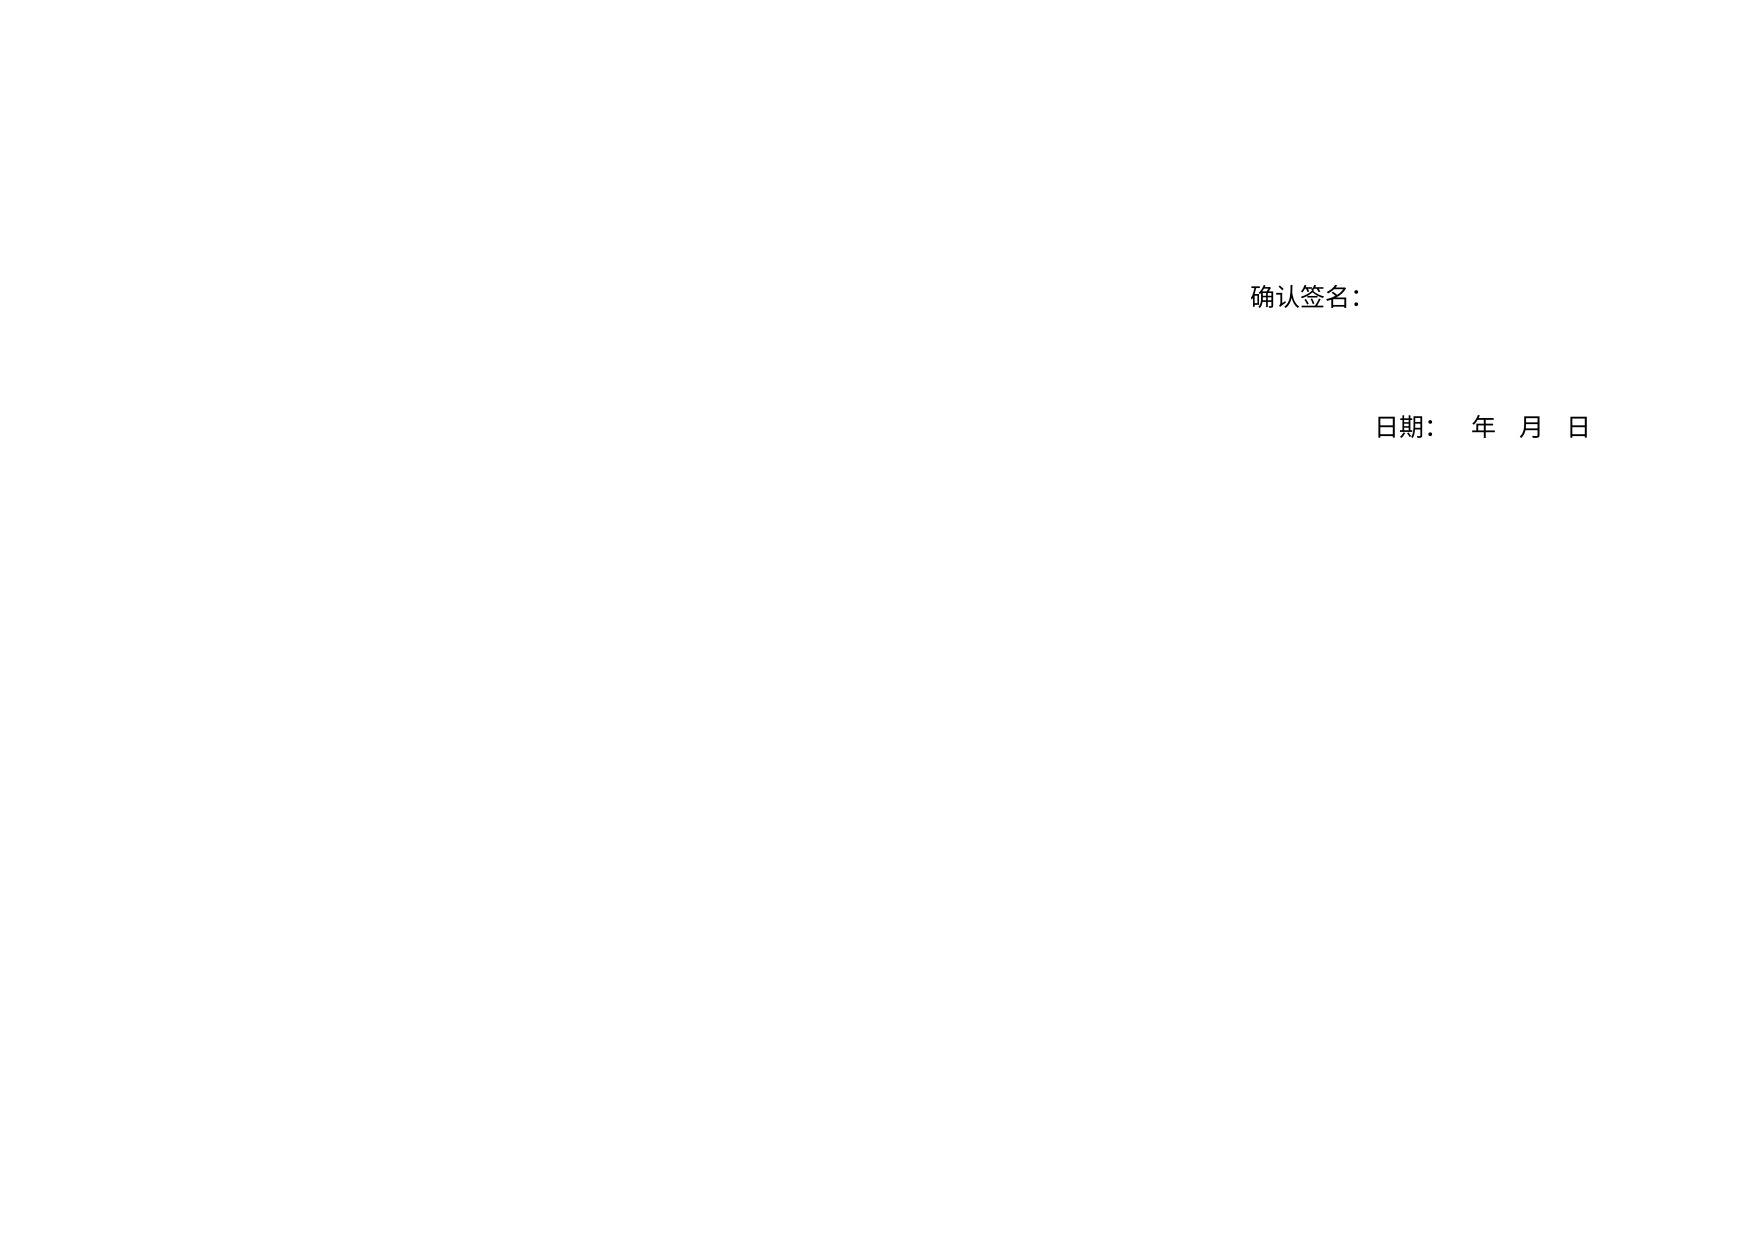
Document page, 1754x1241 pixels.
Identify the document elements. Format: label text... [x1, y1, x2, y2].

text 确认签名： [150, 263, 1504, 328]
text 日期： 年 月 日 [150, 393, 1591, 458]
